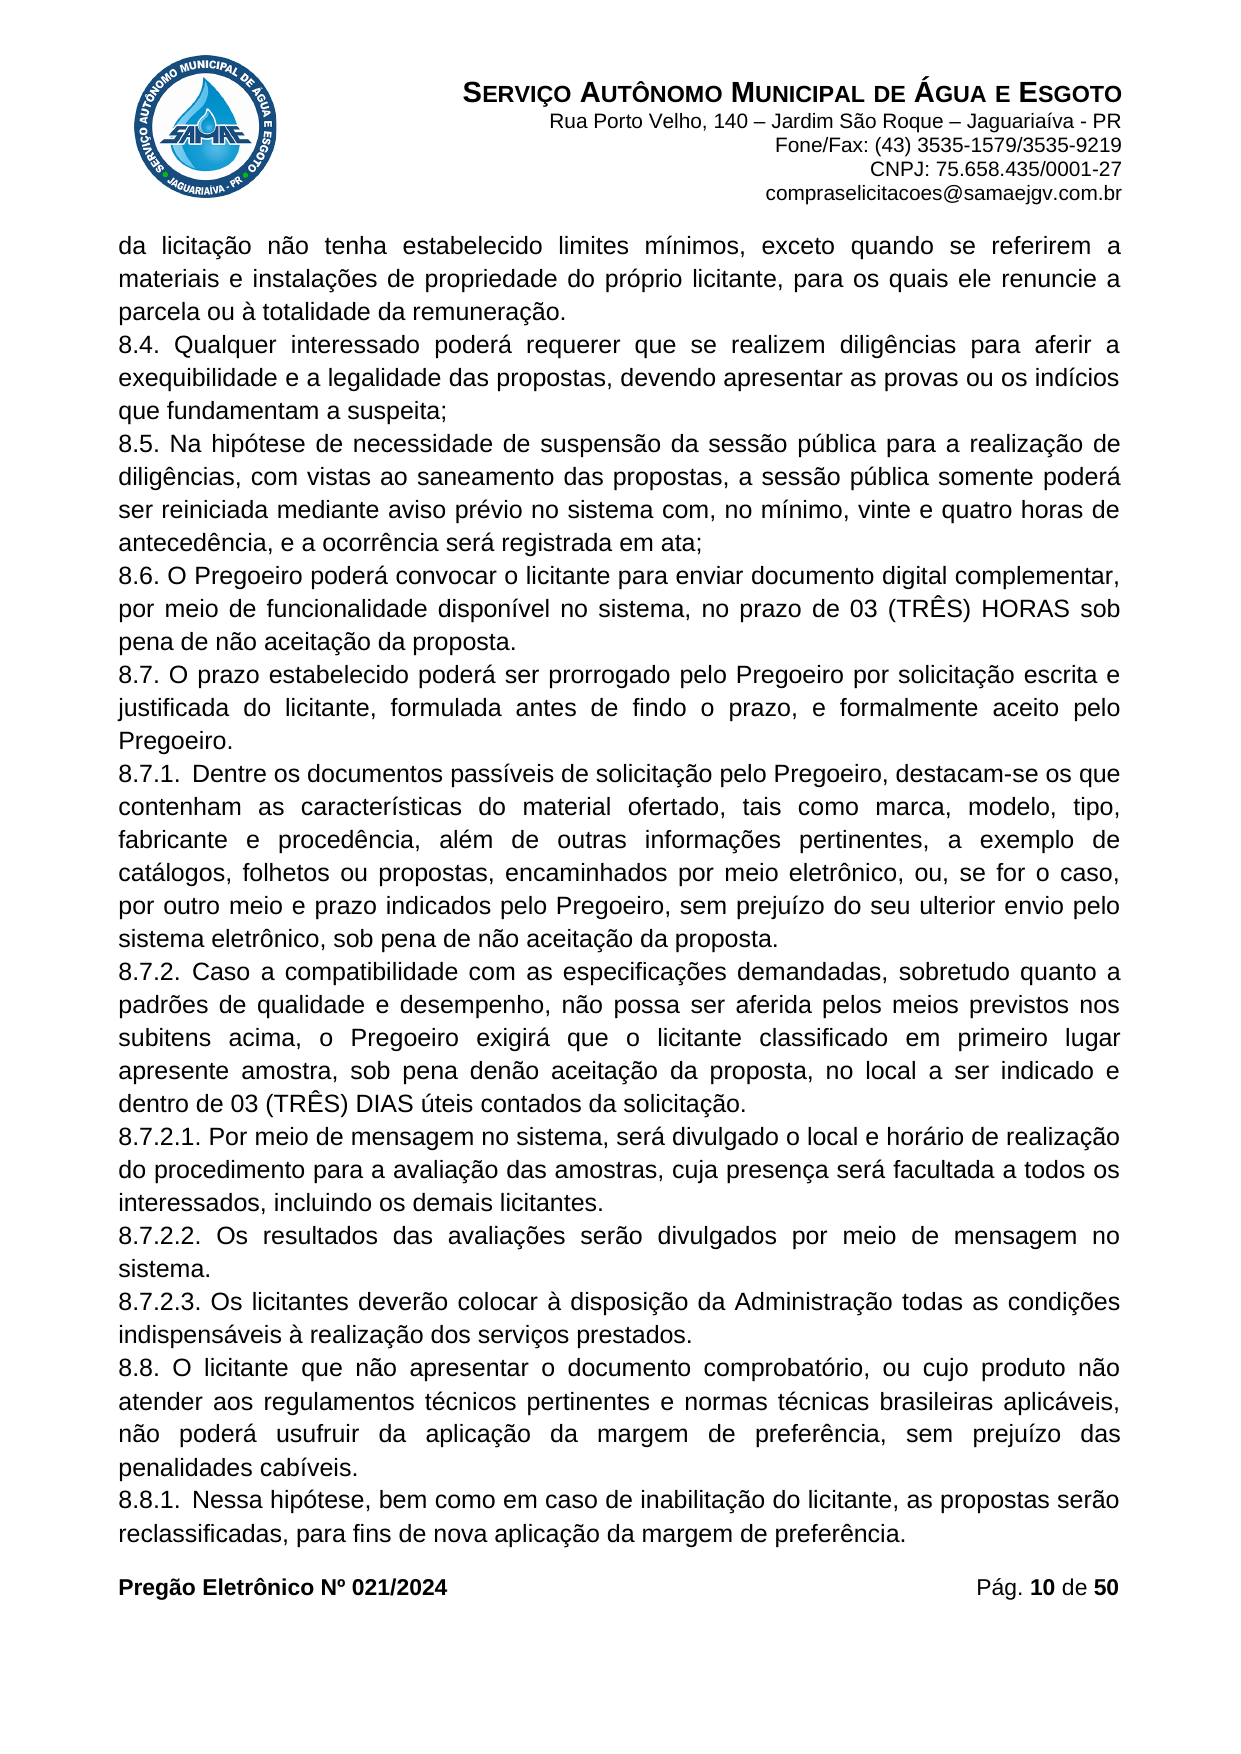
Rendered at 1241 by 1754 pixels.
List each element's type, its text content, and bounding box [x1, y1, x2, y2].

text 8.4. Qualquer interessado poderá requerer que se realizem diligências para aferir a exequibilidade e a legalidade das propostas, devendo apresentar as provas ou os indícios que fundamentam a suspeita; [118, 330, 1122, 424]
text 8.8. O licitante que não apresentar o documento comprobatório, ou cujo produto não atender aos regulamentos técnicos pertinentes e normas técnicas brasileiras aplicáveis, não poderá usufruir da aplicação da margem de preferência, sem prejuízo das penalidades cabíveis. [118, 1353, 1122, 1481]
text 8.6. O Pregoeiro poderá convocar o licitante para enviar documento digital complementar, por meio de funcionalidade disponível no sistema, no prazo de 03 (TRÊS) HORAS sob pena de não aceitação da proposta. [118, 561, 1122, 656]
text 8.7. O prazo estabelecido poderá ser prorrogado pelo Pregoeiro por solicitação escrita e justificada do licitante, formulada antes de findo o prazo, e formalmente aceito pelo Pregoeiro. [118, 660, 1122, 755]
text 8.7.2.1. Por meio de mensagem no sistema, será divulgado o local e horário de realização do procedimento para a avaliação das amostras, cuja presença será facultada a todos os interessados, incluindo os demais licitantes. [118, 1122, 1122, 1217]
text 8.7.2. Caso a compatibilidade com as especificações demandadas, sobretudo quanto a padrões de qualidade e desempenho, não possa ser aferida pelos meios previstos nos subitens acima, o Pregoeiro exigirá que o licitante classificado em primeiro lugar apresente amostra, sob pena denão aceitação da proposta, no local a ser indicado e dentro de 03 (TRÊS) DIAS úteis contados da solicitação. [118, 957, 1122, 1118]
text 8.7.2.2. Os resultados das avaliações serão divulgados por meio de mensagem no sistema. [118, 1221, 1122, 1283]
text 8.5. Na hipótese de necessidade de suspensão da sessão pública para a realização de diligências, com vistas ao saneamento das propostas, a sessão pública somente poderá ser reiniciada mediante aviso prévio no sistema com, no mínimo, vinte e quatro horas de antecedência, e a ocorrência será registrada em ata; [118, 429, 1122, 557]
picture [134, 55, 277, 198]
text 8.7.1. Dentre os documentos passíveis de solicitação pelo Pregoeiro, destacam-se os que contenham as características do material ofertado, tais como marca, modelo, tipo, fabricante e procedência, além de outras informações pertinentes, a exemplo de catálogos, folhetos ou propostas, encaminhados por meio eletrônico, ou, se for o caso, por outro meio e prazo indicados pelo Pregoeiro, sem prejuízo do seu ulterior envio pelo sistema eletrônico, sob pena de não aceitação da proposta. [118, 759, 1122, 953]
text 8.8.1. Nessa hipótese, bem como em caso de inabilitação do licitante, as propostas serão reclassificadas, para fins de nova aplicação da margem de preferência. [118, 1486, 1122, 1547]
text 8.7.2.3. Os licitantes deverão colocar à disposição da Administração todas as condições indispensáveis à realização dos serviços prestados. [118, 1287, 1122, 1349]
